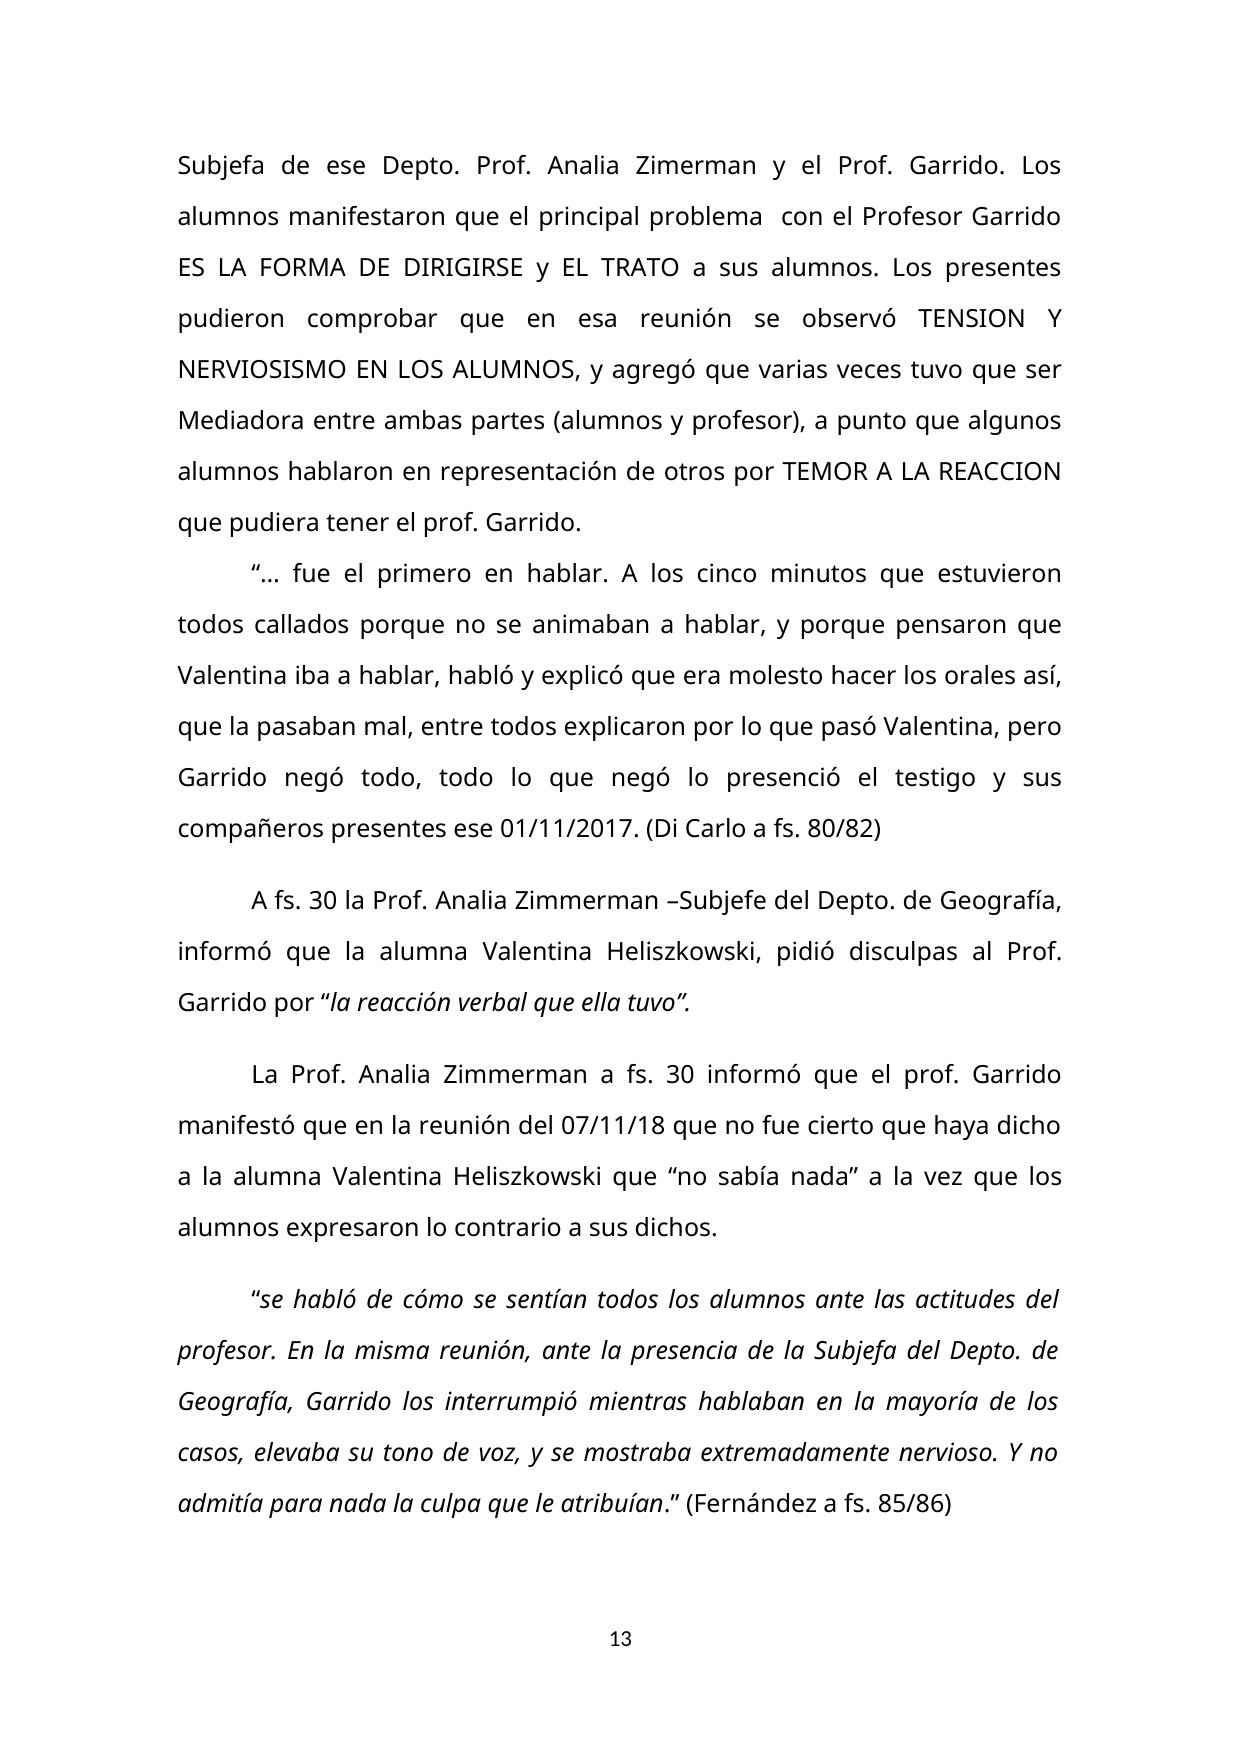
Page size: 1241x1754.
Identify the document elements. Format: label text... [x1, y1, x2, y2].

text A fs. 30 la Prof. Analia Zimmerman –Subjefe del Depto. de Geografía, informó que la alumna Valentina Heliszkowski, pidió disculpas al Prof. Garrido por “la reacción verbal que ella tuvo”. [177, 883, 1063, 1019]
text “se habló de cómo se sentían todos los alumnos ante las actitudes del profesor. En la misma reunión, ante la presencia de la Subjefa del Depto. de Geografía, Garrido los interrumpió mientras hablaban en la mayoría de los casos, elevaba su tono de voz, y se mostraba extremadamente nervioso. Y no admitía para nada la culpa que le atribuían.” (Fernández a fs. 85/86) [177, 1282, 1063, 1520]
text “… fue el primero en hablar. A los cinco minutos que estuvieron todos callados porque no se animaban a hablar, y porque pensaron que Valentina iba a hablar, habló y explicó que era molesto hacer los orales así, que la pasaban mal, entre todos explicaron por lo que pasó Valentina, pero Garrido negó todo, todo lo que negó lo presenció el testigo y sus compañeros presentes ese 01/11/2017. (Di Carlo a fs. 80/82) [177, 556, 1063, 845]
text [177, 148, 1063, 539]
text La Prof. Analia Zimmerman a fs. 30 informó que el prof. Garrido manifestó que en la reunión del 07/11/18 que no fue cierto que haya dicho a la alumna Valentina Heliszkowski que “no sabía nada” a la vez que los alumnos expresaron lo contrario a sus dichos. [177, 1057, 1063, 1244]
